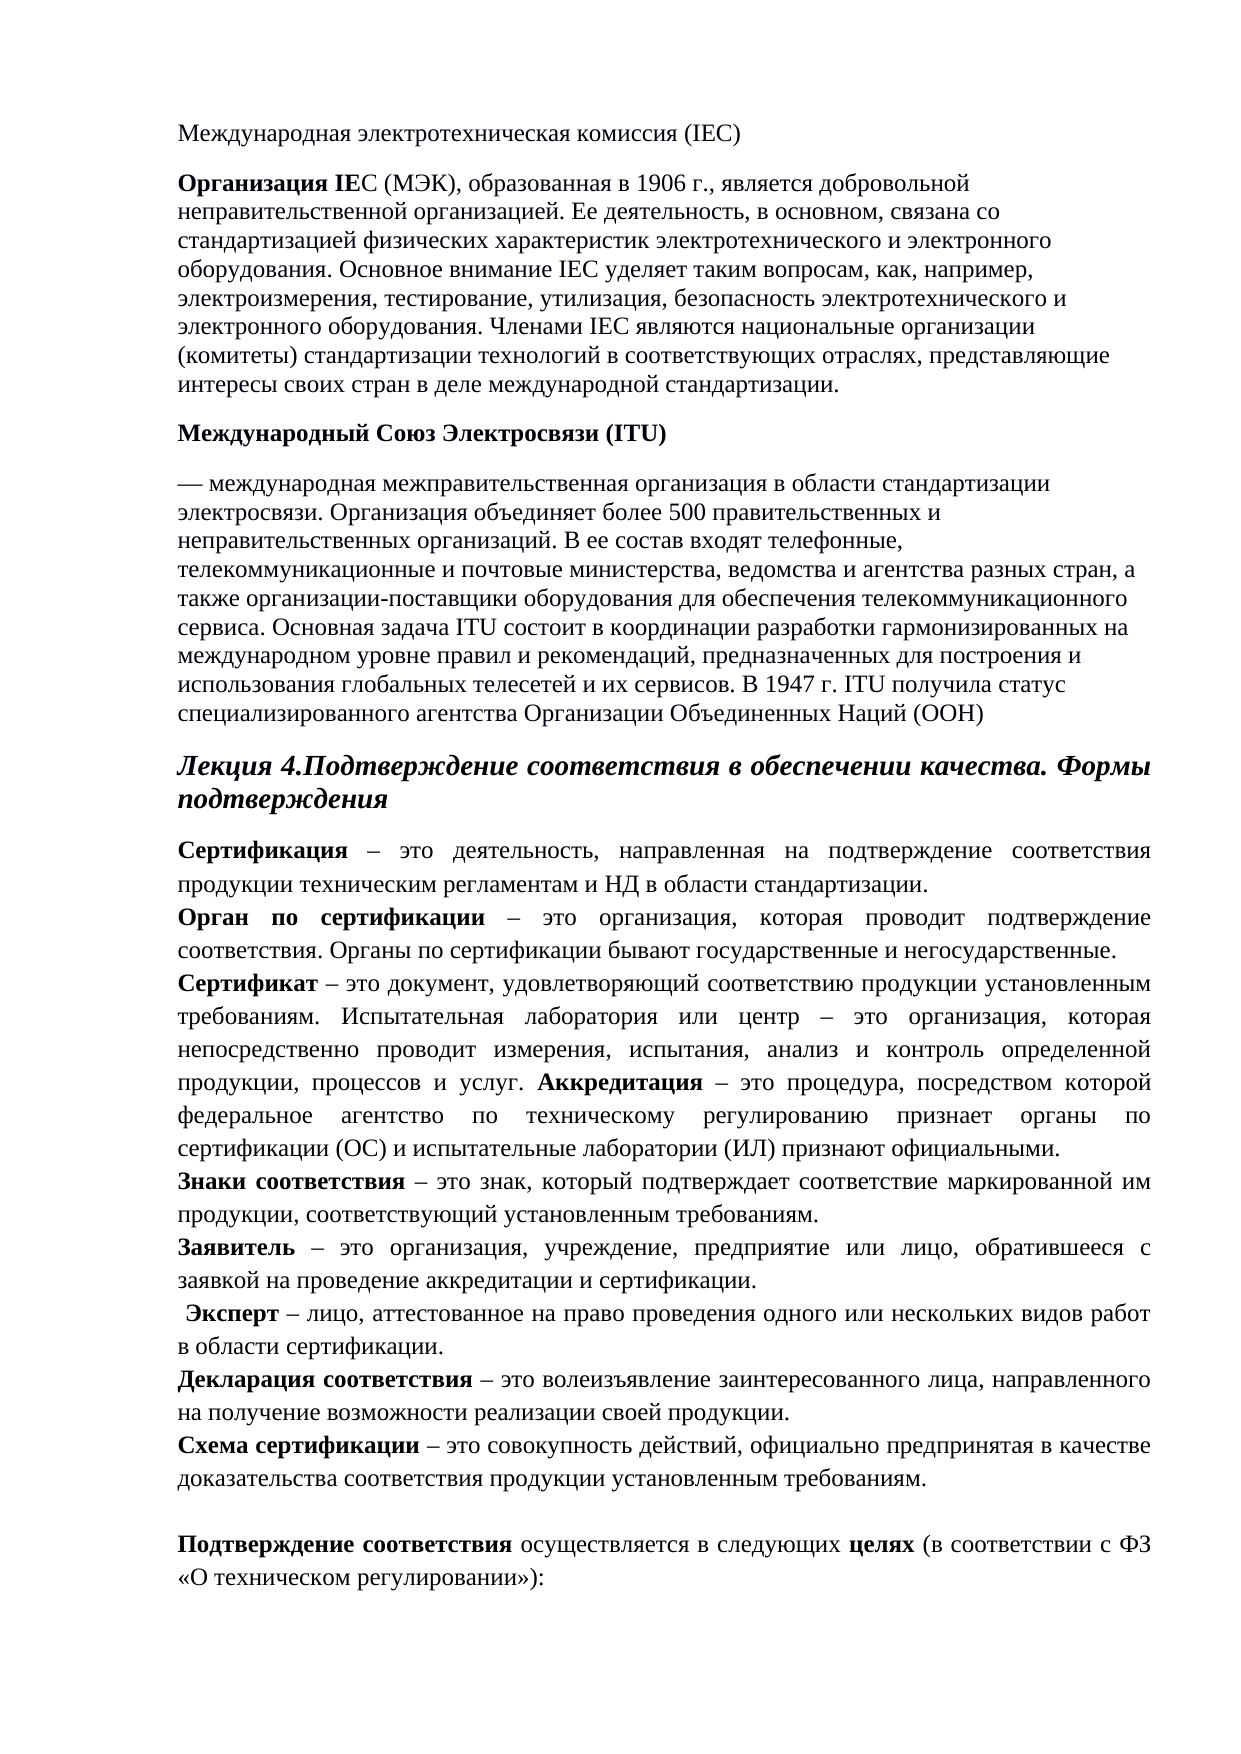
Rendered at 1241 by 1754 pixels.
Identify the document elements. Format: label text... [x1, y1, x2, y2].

text — международная межправительственная организация в области стандартизации электросвязи. Организация объединяет более 500 правительственных и неправительственных организаций. В ее состав входят телефонные, телекоммуникационные и почтовые министерства, ведомства и агентства разных стран, а также организации-поставщики оборудования для обеспечения телекоммуникационного сервиса. Основная задача ITU состоит в координации разработки гармонизированных на международном уровне правил и рекомендаций, предназначенных для построения и использования глобальных телесетей и их сервисов. В 1947 г. ITU получила статус специализированного агентства Организации Объединенных Наций (ООН) [177, 468, 1152, 727]
text Международный Союз Электросвязи (ITU) [177, 418, 1152, 447]
text Лекция 4.Подтверждение соответствия в обеспечении качества. Формы подтверждения [177, 748, 1152, 815]
text Международная электротехническая комиссия (IEC) [177, 118, 1152, 147]
list Орган по сертификации – это организация, которая проводит подтверждение соответствия. Органы по сертификации бывают государственные и негосударственные. [177, 902, 1152, 963]
list Декларация соответствия – это волеизъявление заинтересованного лица, направленного на получение возможности реализации своей продукции. [177, 1364, 1152, 1426]
list Сертификат – это документ, удовлетворяющий соответствию продукции установленным требованиям. Испытательная лаборатория или центр – это организация, которая непосредственно проводит измерения, испытания, анализ и контроль определенной продукции, процессов и услуг. Аккредитация – это процедура, посредством которой федеральное агентство по техническому регулированию признает органы по сертификации (ОС) и испытательные лаборатории (ИЛ) признают официальными. [177, 968, 1152, 1162]
list Подтверждение соответствия осуществляется в следующих целях (в соответствии с ФЗ «О техническом регулировании»): [177, 1529, 1152, 1591]
list Заявитель – это организация, учреждение, предприятие или лицо, обратившееся с заявкой на проведение аккредитации и сертификации. [177, 1232, 1152, 1294]
list Сертификация – это деятельность, направленная на подтверждение соответствия продукции техническим регламентам и НД в области стандартизации. [177, 836, 1152, 897]
list Знаки соответствия – это знак, который подтверждает соответствие маркированной им продукции, соответствующий установленным требованиям. [177, 1166, 1152, 1228]
list Эксперт – лицо, аттестованное на право проведения одного или нескольких видов работ в области сертификации. [177, 1298, 1152, 1360]
text Организация IEC (МЭК), образованная в 1906 г., является добровольной неправительственной организацией. Ее деятельность, в основном, связана со стандартизацией физических характеристик электротехнического и электронного оборудования. Основное внимание IEC уделяет таким вопросам, как, например, электроизмерения, тестирование, утилизация, безопасность электротехнического и электронного оборудования. Членами IEC являются национальные организации (комитеты) стандартизации технологий в соответствующих отраслях, представляющие интересы своих стран в деле международной стандартизации. [177, 168, 1152, 398]
list Схема сертификации – это совокупность действий, официально предпринятая в качестве доказательства соответствия продукции установленным требованиям. [177, 1430, 1152, 1492]
